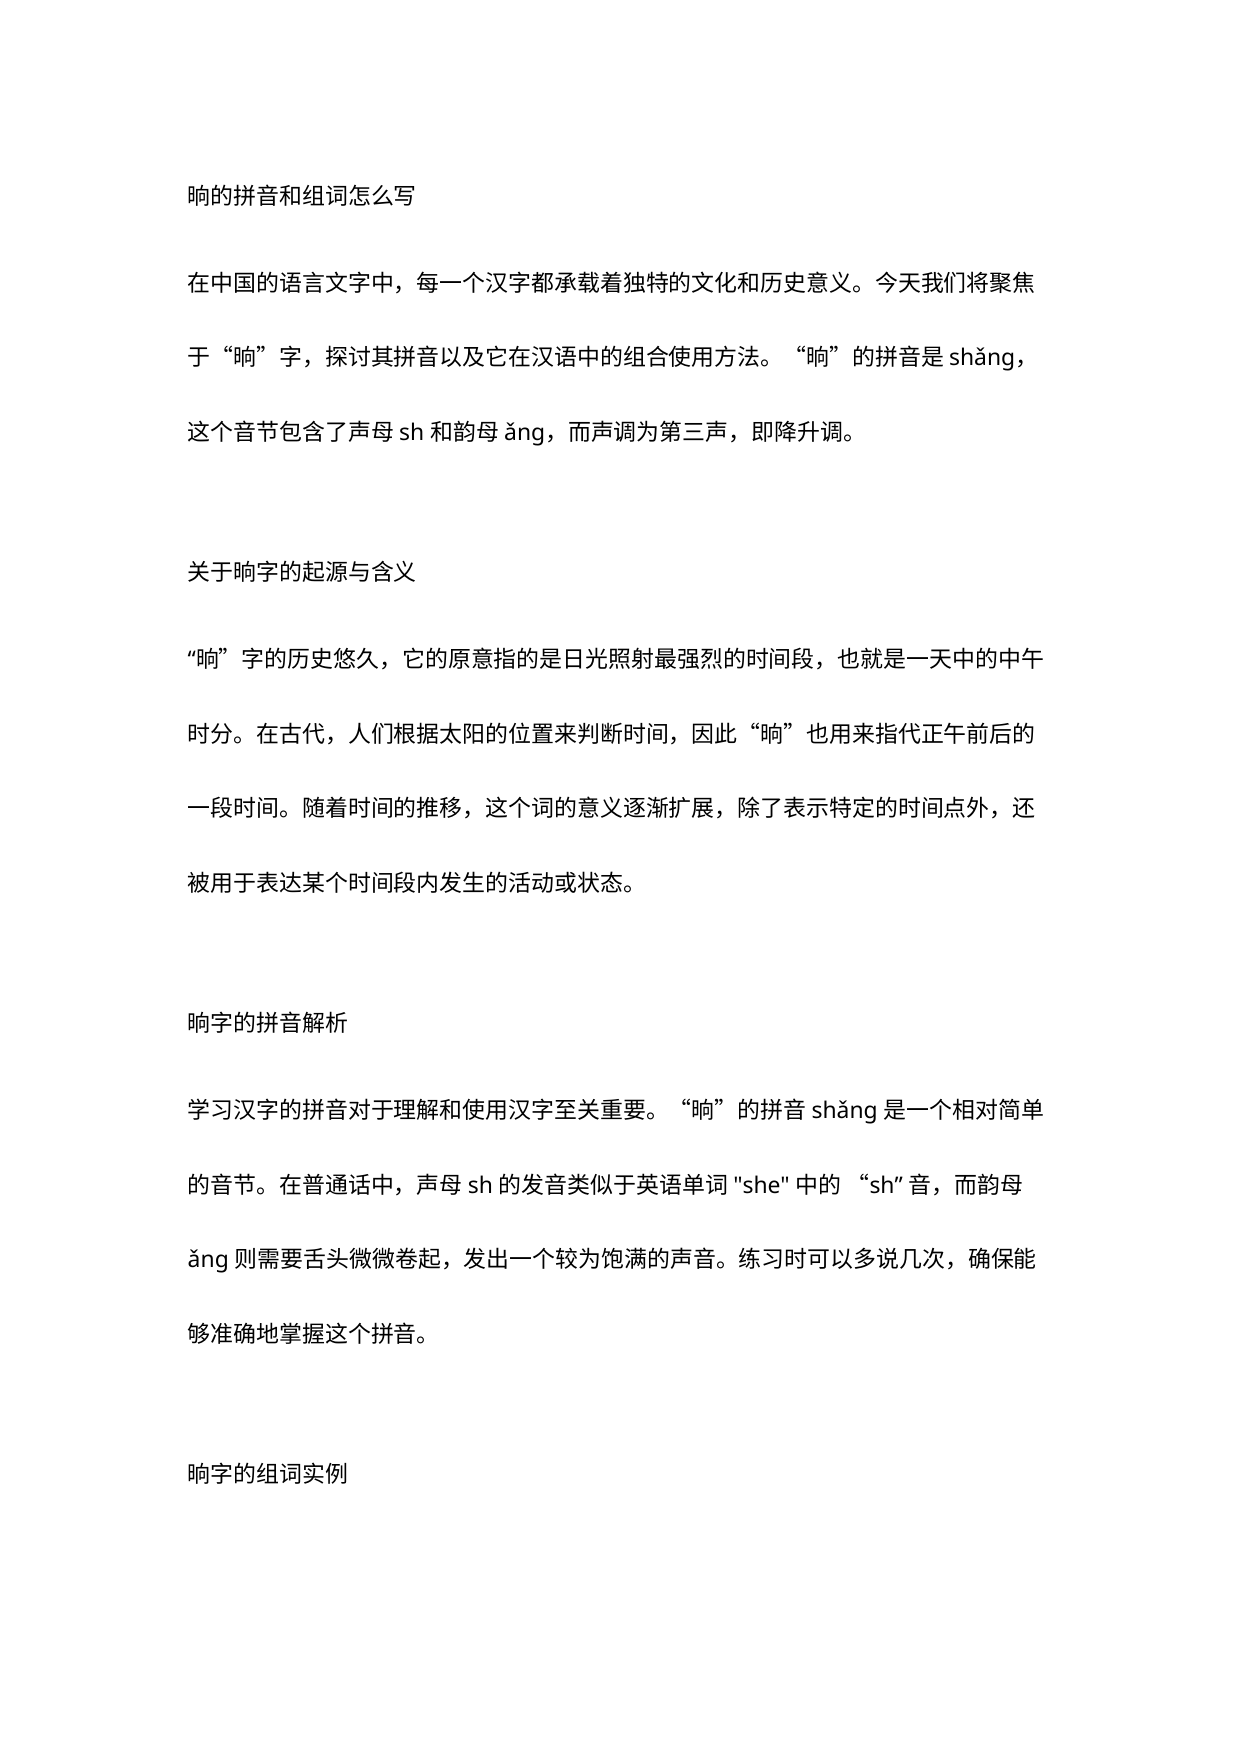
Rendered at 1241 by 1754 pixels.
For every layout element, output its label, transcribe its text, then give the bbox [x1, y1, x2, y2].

text 晌的拼音和组词怎么写 [187, 162, 1053, 227]
text 在中国的语言文字中，每一个汉字都承载着独特的文化和历史意义。今天我们将聚焦于“晌”字，探讨其拼音以及它在汉语中的组合使用方法。“晌”的拼音是 shǎng，这个音节包含了声母 sh 和韵母 ǎng，而声调为第三声，即降升调。 [187, 248, 1053, 463]
text 晌字的组词实例 [187, 1441, 1053, 1506]
text 关于晌字的起源与含义 [187, 538, 1053, 603]
text 晌字的拼音解析 [187, 989, 1053, 1054]
text “晌”字的历史悠久，它的原意指的是日光照射最强烈的时间段，也就是一天中的中午时分。在古代，人们根据太阳的位置来判断时间，因此“晌”也用来指代正午前后的一段时间。随着时间的推移，这个词的意义逐渐扩展，除了表示特定的时间点外，还被用于表达某个时间段内发生的活动或状态。 [187, 625, 1053, 914]
text 学习汉字的拼音对于理解和使用汉字至关重要。“晌”的拼音 shǎng 是一个相对简单的音节。在普通话中，声母 sh 的发音类似于英语单词 "she" 中的 “sh” 音，而韵母 ǎng 则需要舌头微微卷起，发出一个较为饱满的声音。练习时可以多说几次，确保能够准确地掌握这个拼音。 [187, 1076, 1053, 1365]
